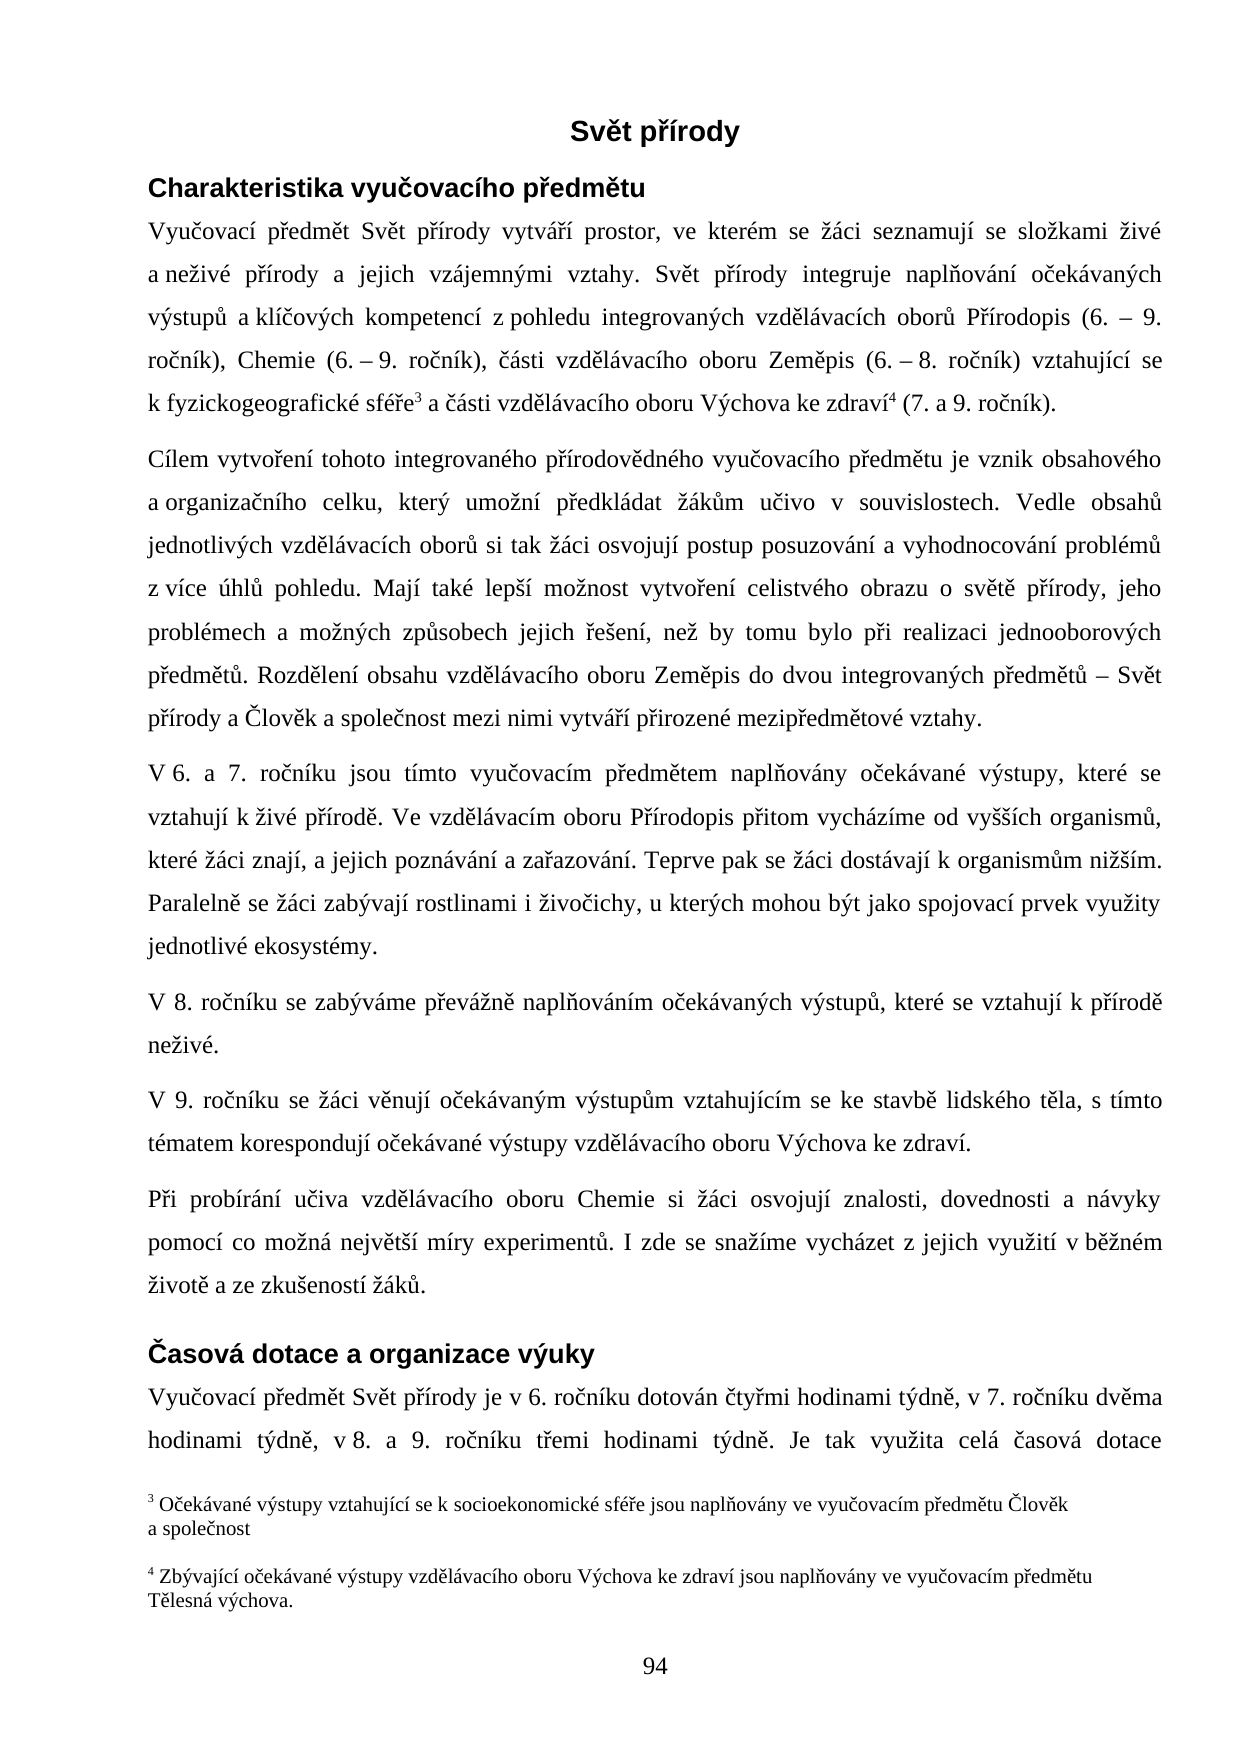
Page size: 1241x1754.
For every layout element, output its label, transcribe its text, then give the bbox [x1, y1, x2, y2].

text V 9. ročníku se žáci věnují očekávaným výstupům vztahujícím se ke stavbě lidského těla, s tímto tématem korespondují očekávané výstupy vzdělávacího oboru Výchova ke zdraví. [148, 1085, 1162, 1157]
text Cílem vytvoření tohoto integrovaného přírodovědného vyučovacího předmětu je vznik obsahového a organizačního celku, který umožní předkládat žákům učivo v souvislostech. Vedle obsahů jednotlivých vzdělávacích oborů si tak žáci osvojují postup posuzování a vyhodnocování problémů z více úhlů pohledu. Mají také lepší možnost vytvoření celistvého obrazu o světě přírody, jeho problémech a možných způsobech jejich řešení, než by tomu bylo při realizaci jednooborových předmětů. Rozdělení obsahu vzdělávacího oboru Zeměpis do dvou integrovaných předmětů – Svět přírody a Člověk a společnost mezi nimi vytváří přirozené mezipředmětové vztahy. [148, 444, 1162, 732]
text V 6. a 7. ročníku jsou tímto vyučovacím předmětem naplňovány očekávané výstupy, které se vztahují k živé přírodě. Ve vzdělávacím oboru Přírodopis přitom vycházíme od vyšších organismů, které žáci znají, a jejich poznávání a zařazování. Teprve pak se žáci dostávají k organismům nižším. Paralelně se žáci zabývají rostlinami i živočichy, u kterých mohou být jako spojovací prvek využity jednotlivé ekosystémy. [148, 758, 1162, 960]
text Při probírání učiva vzdělávacího oboru Chemie si žáci osvojují znalosti, dovednosti a návyky pomocí co možná největší míry experimentů. I zde se snažíme vycházet z jejich využití v běžném životě a ze zkušeností žáků. [148, 1184, 1162, 1299]
text V 8. ročníku se zabýváme převážně naplňováním očekávaných výstupů, které se vztahují k přírodě neživé. [148, 987, 1162, 1058]
subtitle Charakteristika vyučovacího předmětu [148, 172, 1162, 203]
text Vyučovací předmět Svět přírody vytváří prostor, ve kterém se žáci seznamují se složkami živé a neživé přírody a jejich vzájemnými vztahy. Svět přírody integruje naplňování očekávaných výstupů a klíčových kompetencí z pohledu integrovaných vzdělávacích oborů Přírodopis (6. – 9. ročník), Chemie (6. – 9. ročník), části vzdělávacího oboru Zeměpis (6. – 8. ročník) vztahující se k fyzickogeografické sféře a části vzdělávacího oboru Výchova ke zdraví (7. a 9. ročník). [148, 216, 1162, 417]
subtitle Časová dotace a organizace výuky [148, 1338, 1162, 1370]
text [148, 1382, 1162, 1454]
subtitle Svět přírody [148, 114, 1162, 147]
